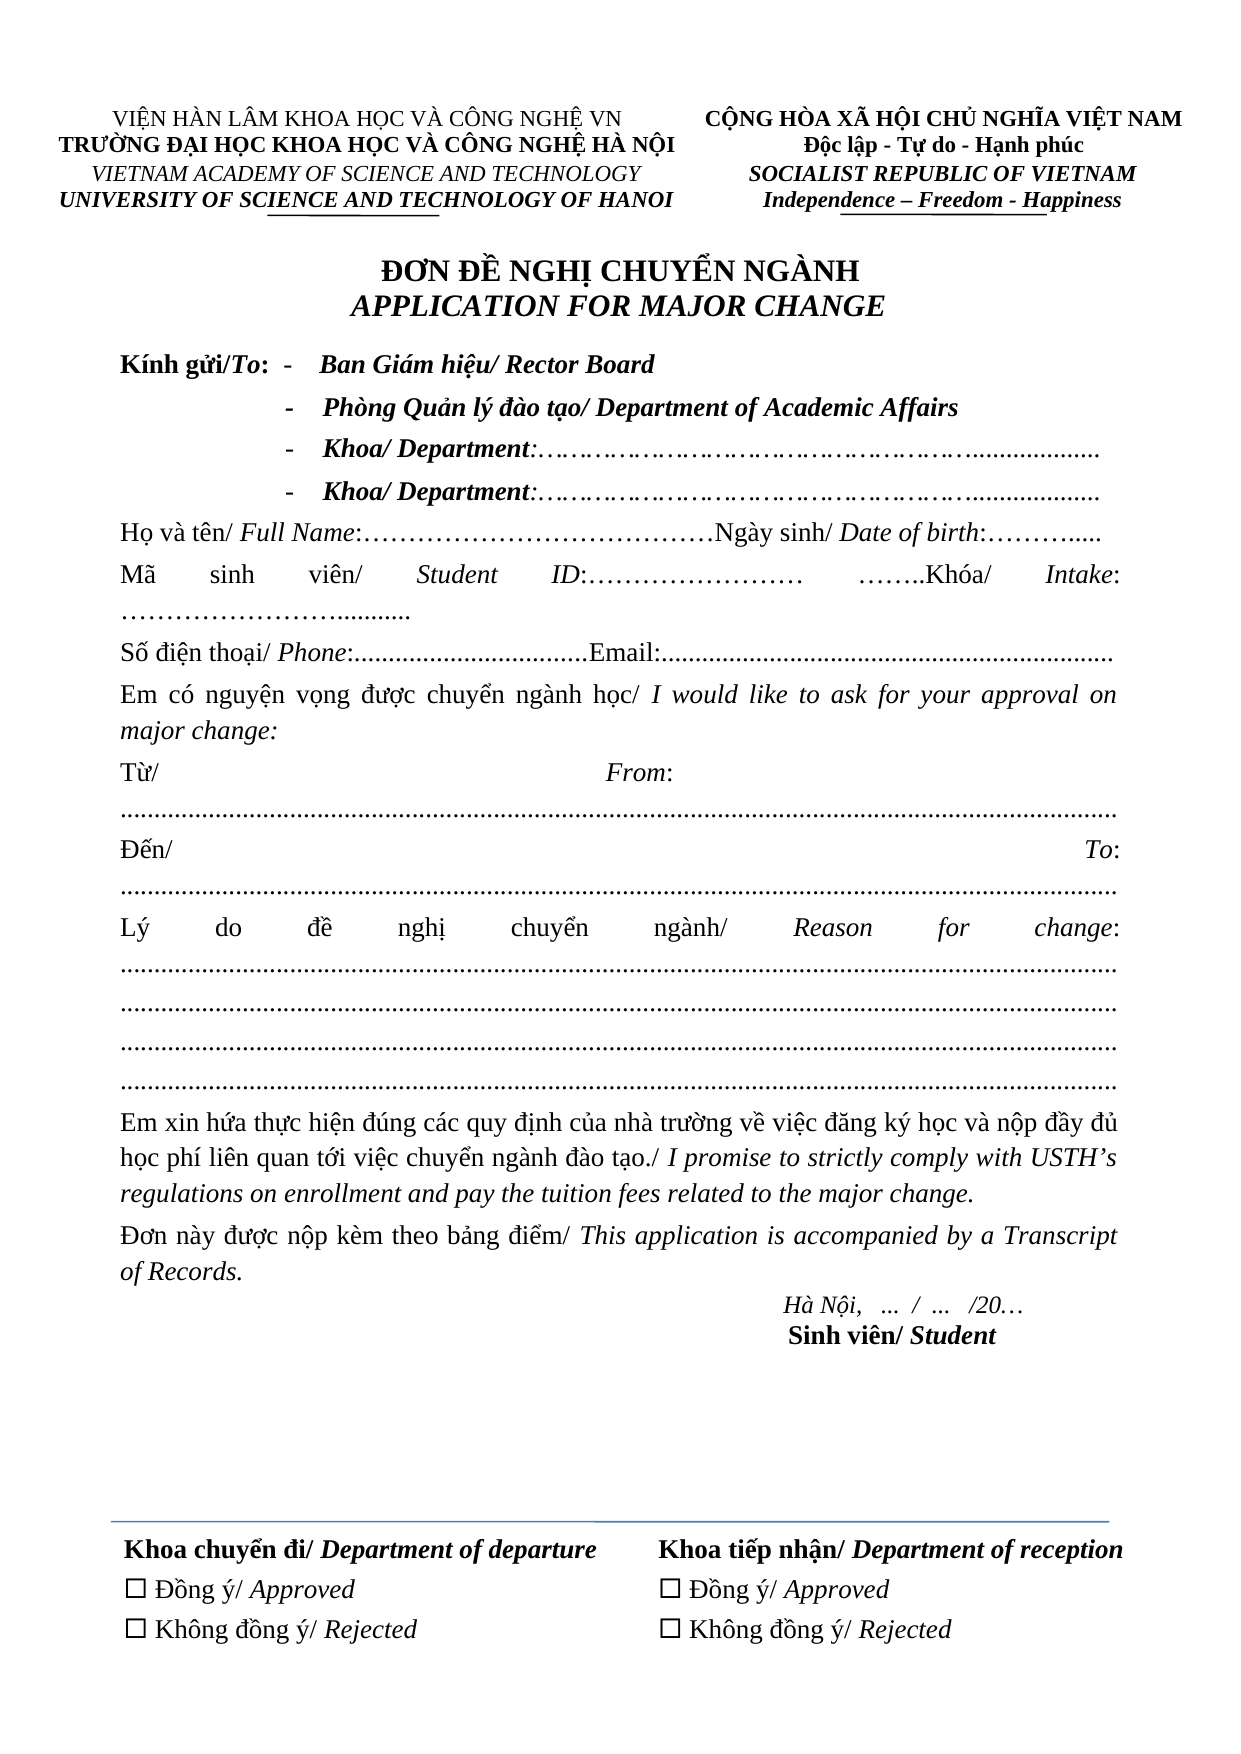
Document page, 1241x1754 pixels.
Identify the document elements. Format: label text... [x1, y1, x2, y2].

text Kính gửi/To: - Ban Giám hiệu/ Rector Board [120, 349, 1120, 380]
text Đơn này được nộp kèm theo bảng điểm/ This application is accompanied by a Transcript of Records. [120, 1219, 1120, 1286]
text Đến/ To: [120, 834, 1120, 901]
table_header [647, 1534, 1144, 1679]
text Lý do đề nghị chuyển ngành/ Reason for change: [120, 911, 1120, 978]
subtitle APPLICATION FOR MAJOR CHANGE [120, 288, 1120, 324]
text Em có nguyện vọng được chuyển ngành học/ I would like to ask for your approval on major change: [120, 678, 1120, 745]
text Em xin hứa thực hiện đúng các quy định của nhà trường về việc đăng ký học và nộp đầy đủ học phí liên quan tới việc chuyển ngành đào tạo./ I promise to strictly comply with USTH’s regulations on enrollment and pay the tuition fees related to the major change. [120, 1106, 1120, 1208]
list Khoa/ Department:………………………………………………................... [285, 433, 1120, 464]
text Số điện thoại/ Phone: Email:................................................................... [120, 636, 1120, 667]
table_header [113, 1534, 647, 1679]
table_cell VIETNAM ACADEMY OF SCIENCE AND TECHNOLOGY UNIVERSITY OF SCIENCE AND TECHNOLOGY OF HANOI [44, 160, 690, 239]
text Họ và tên/ Full Name:…………………………………Ngày sinh/ Date of birth:………..... [120, 517, 1120, 548]
text Hà Nội, ... / ... /20… [664, 1291, 1120, 1319]
subtitle Sinh viên/ Student [664, 1319, 1120, 1350]
list Khoa/ Department:………………………………………………................... [285, 474, 1120, 506]
subtitle ĐƠN ĐỀ NGHỊ CHUYỂN NGÀNH [120, 252, 1120, 288]
table_header VIỆN HÀN LÂM KHOA HỌC VÀ CÔNG NGHỆ VN TRƯỜNG ĐẠI HỌC KHOA HỌC VÀ CÔNG NGHỆ HÀ NỘI [44, 105, 690, 160]
text Từ/ From: [120, 756, 1120, 823]
text Mã sinh viên/ Student ID:…………………… ……..Khóa/ Intake:……………………........... [120, 558, 1120, 625]
list Phòng Quản lý đào tạo/ Department of Academic Affairs [285, 391, 1120, 422]
table_header CỘNG HÒA XÃ HỘI CHỦ NGHĨA VIỆT NAM Độc lập - Tự do - Hạnh phúc [690, 105, 1197, 160]
table_cell SOCIALIST REPUBLIC OF VIETNAM Independence – Freedom - Happiness [690, 160, 1197, 239]
